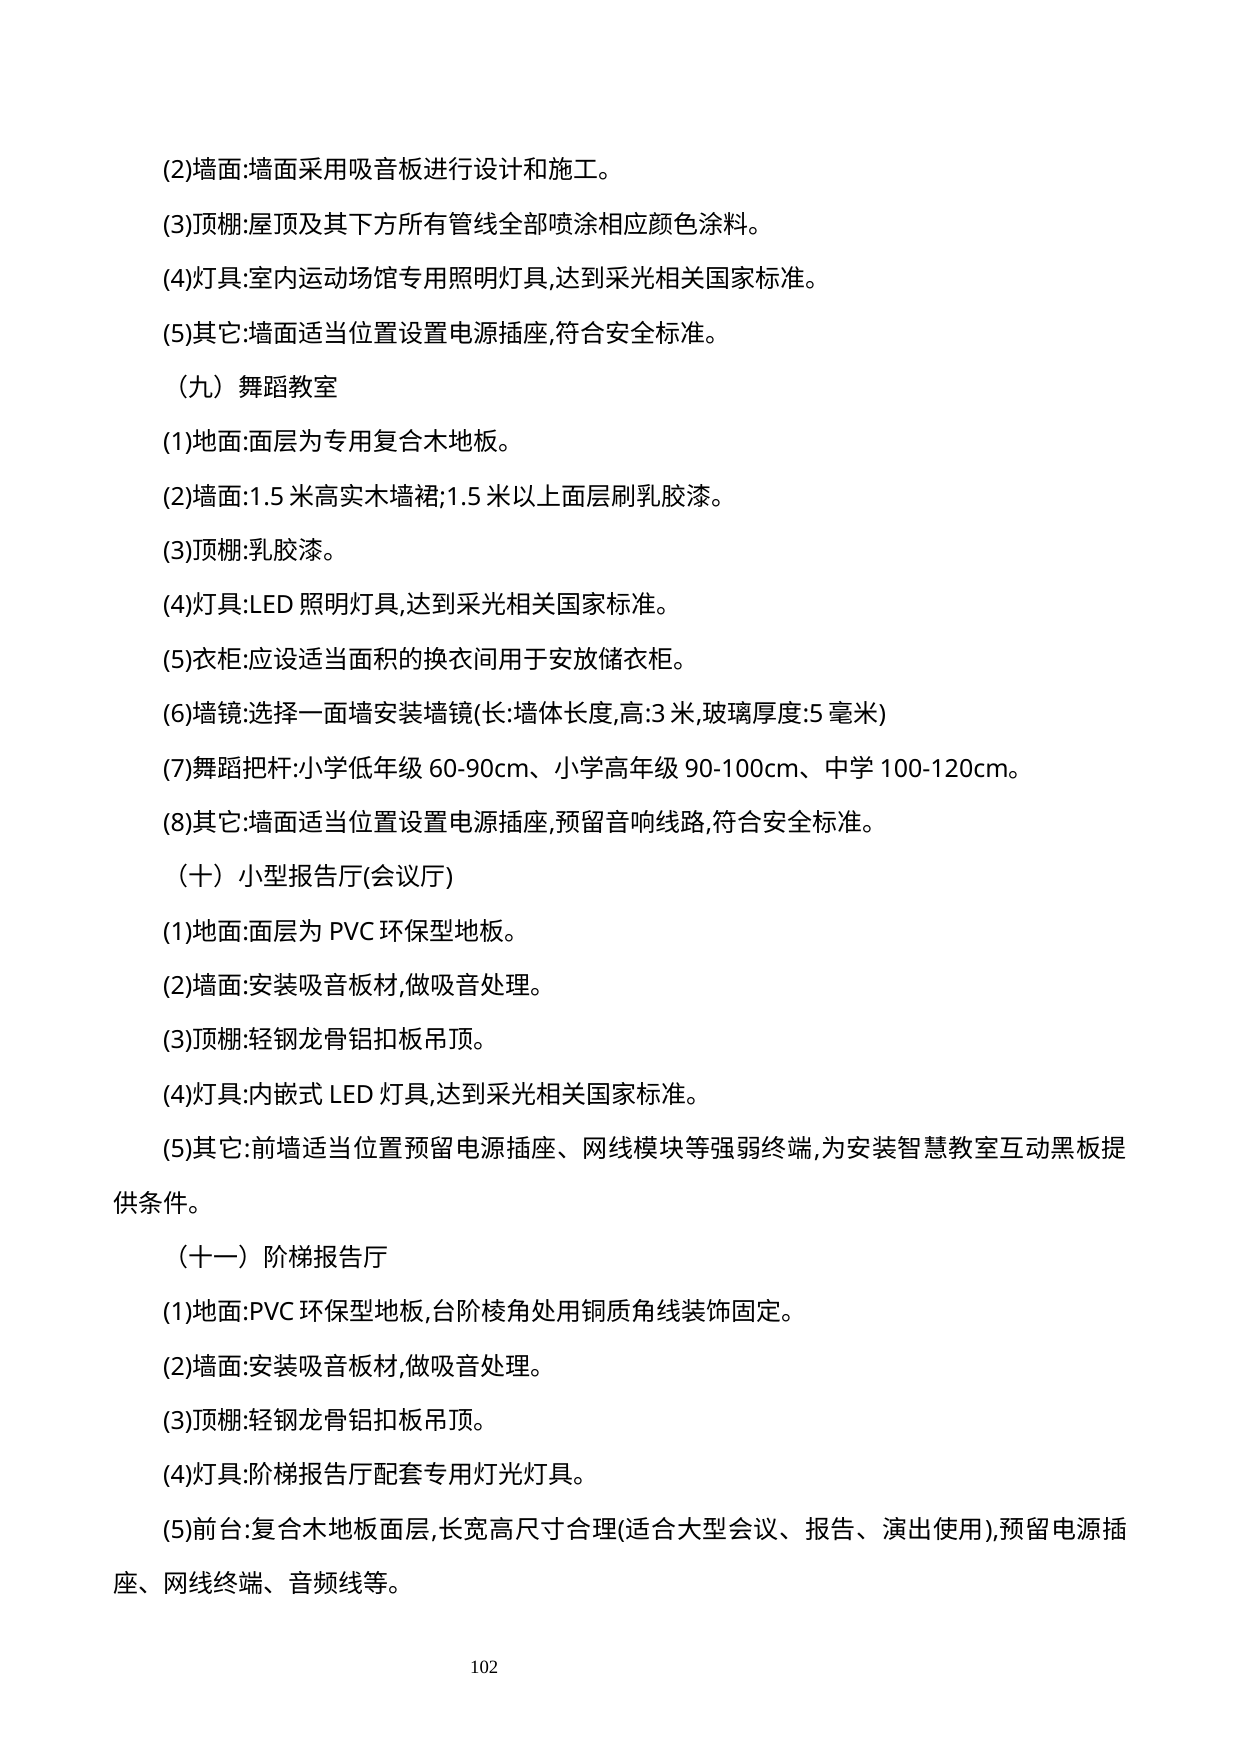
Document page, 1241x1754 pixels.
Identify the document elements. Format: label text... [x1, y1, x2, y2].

text (3)顶棚:屋顶及其下方所有管线全部喷涂相应颜色涂料。 [113, 204, 1127, 241]
text (5)衣柜:应设适当面积的换衣间用于安放储衣柜。 [113, 639, 1127, 676]
text (3)顶棚:乳胶漆。 [113, 531, 1127, 567]
text (2)墙面:安装吸音板材,做吸音处理。 [113, 1346, 1127, 1382]
text (5)前台:复合木地板面层,长宽高尺寸合理(适合大型会议、报告、演出使用),预留电源插座、网线终端、音频线等。 [113, 1509, 1127, 1600]
text (4)灯具:室内运动场馆专用照明灯具,达到采光相关国家标准。 [113, 259, 1127, 295]
text (6)墙镜:选择一面墙安装墙镜(长:墙体长度,高:3米,玻璃厚度:5毫米) [113, 694, 1127, 730]
text (7)舞蹈把杆:小学低年级60-90cm、小学高年级90-100cm、中学100-120cm。 [113, 748, 1127, 784]
text （十）小型报告厅(会议厅) [113, 857, 1127, 893]
text (3)顶棚:轻钢龙骨铝扣板吊顶。 [113, 1020, 1127, 1056]
text （十一）阶梯报告厅 [113, 1237, 1127, 1274]
text (1)地面:面层为专用复合木地板。 [113, 422, 1127, 458]
text （九）舞蹈教室 [113, 367, 1127, 404]
text (3)顶棚:轻钢龙骨铝扣板吊顶。 [113, 1401, 1127, 1437]
text (4)灯具:内嵌式LED灯具,达到采光相关国家标准。 [113, 1074, 1127, 1111]
text (4)灯具:阶梯报告厅配套专用灯光灯具。 [113, 1455, 1127, 1491]
text (4)灯具:LED照明灯具,达到采光相关国家标准。 [113, 585, 1127, 621]
text (2)墙面:安装吸音板材,做吸音处理。 [113, 966, 1127, 1002]
text (1)地面:面层为PVC环保型地板。 [113, 911, 1127, 947]
text (1)地面:PVC环保型地板,台阶棱角处用铜质角线装饰固定。 [113, 1292, 1127, 1328]
text (2)墙面:墙面采用吸音板进行设计和施工。 [113, 150, 1127, 186]
text (5)其它:前墙适当位置预留电源插座、网线模块等强弱终端,为安装智慧教室互动黑板提供条件。 [113, 1129, 1127, 1219]
text (8)其它:墙面适当位置设置电源插座,预留音响线路,符合安全标准。 [113, 802, 1127, 839]
text (5)其它:墙面适当位置设置电源插座,符合安全标准。 [113, 313, 1127, 349]
text (2)墙面:1.5米高实木墙裙;1.5米以上面层刷乳胶漆。 [113, 476, 1127, 512]
